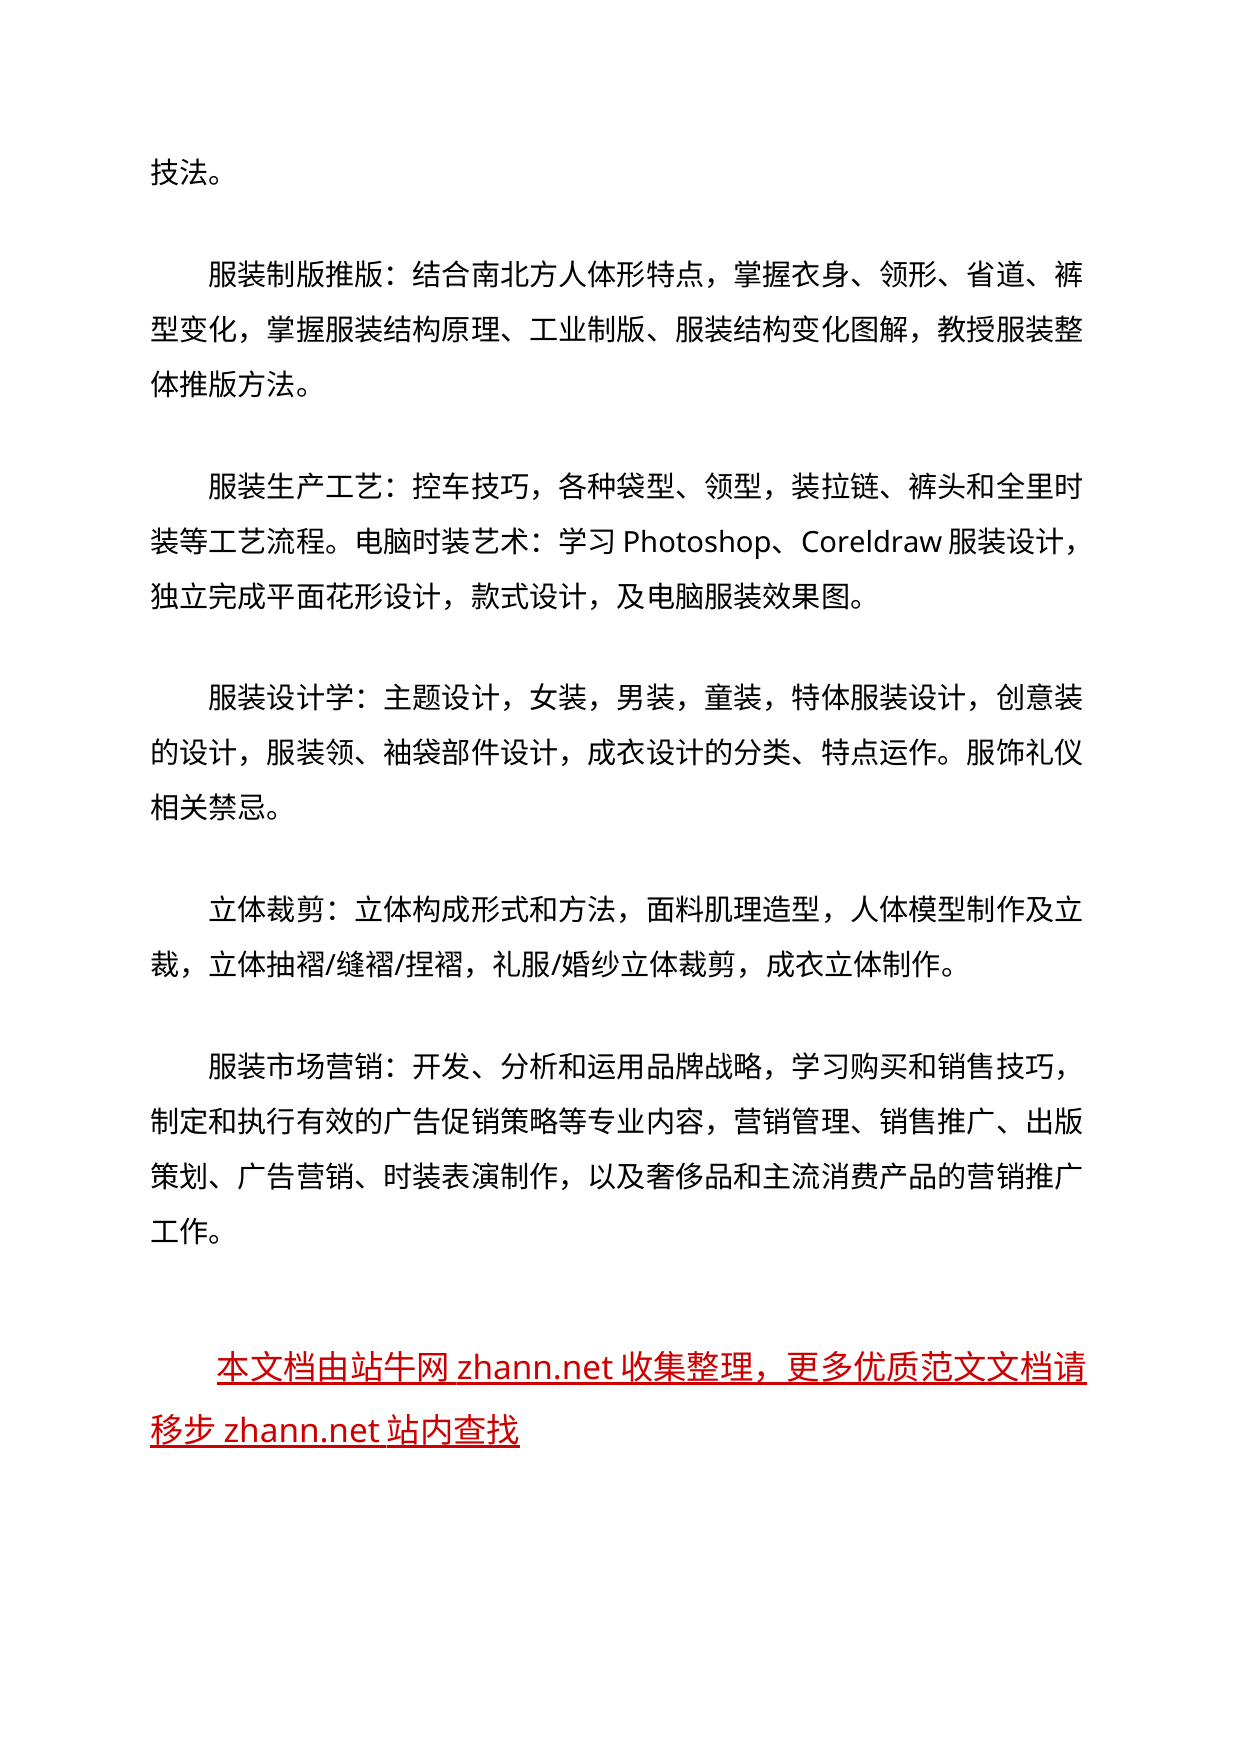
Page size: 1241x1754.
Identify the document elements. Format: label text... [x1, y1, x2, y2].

text 服装制版推版：结合南北方人体形特点，掌握衣身、领形、省道、裤型变化，掌握服装结构原理、工业制版、服装结构变化图解，教授服装整体推版方法。 [150, 252, 1090, 404]
text 本文档由站牛网zhann.net收集整理，更多优质范文文档请移步zhann.net站内查找 [150, 1341, 1090, 1452]
text 服装市场营销：开发、分析和运用品牌战略，学习购买和销售技巧，制定和执行有效的广告促销策略等专业内容，营销管理、销售推广、出版策划、广告营销、时装表演制作，以及奢侈品和主流消费产品的营销推广工作。 [150, 1043, 1090, 1250]
text 服装生产工艺：控车技巧，各种袋型、领型，装拉链、裤头和全里时装等工艺流程。电脑时装艺术：学习Photoshop、Coreldraw服装设计，独立完成平面花形设计，款式设计，及电脑服装效果图。 [150, 463, 1090, 616]
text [150, 150, 1090, 192]
text 服装设计学：主题设计，女装，男装，童装，特体服装设计，创意装的设计，服装领、袖袋部件设计，成衣设计的分类、特点运作。服饰礼仪相关禁忌。 [150, 675, 1090, 827]
text 立体裁剪：立体构成形式和方法，面料肌理造型，人体模型制作及立裁，立体抽褶/缝褶/捏褶，礼服/婚纱立体裁剪，成衣立体制作。 [150, 887, 1090, 984]
